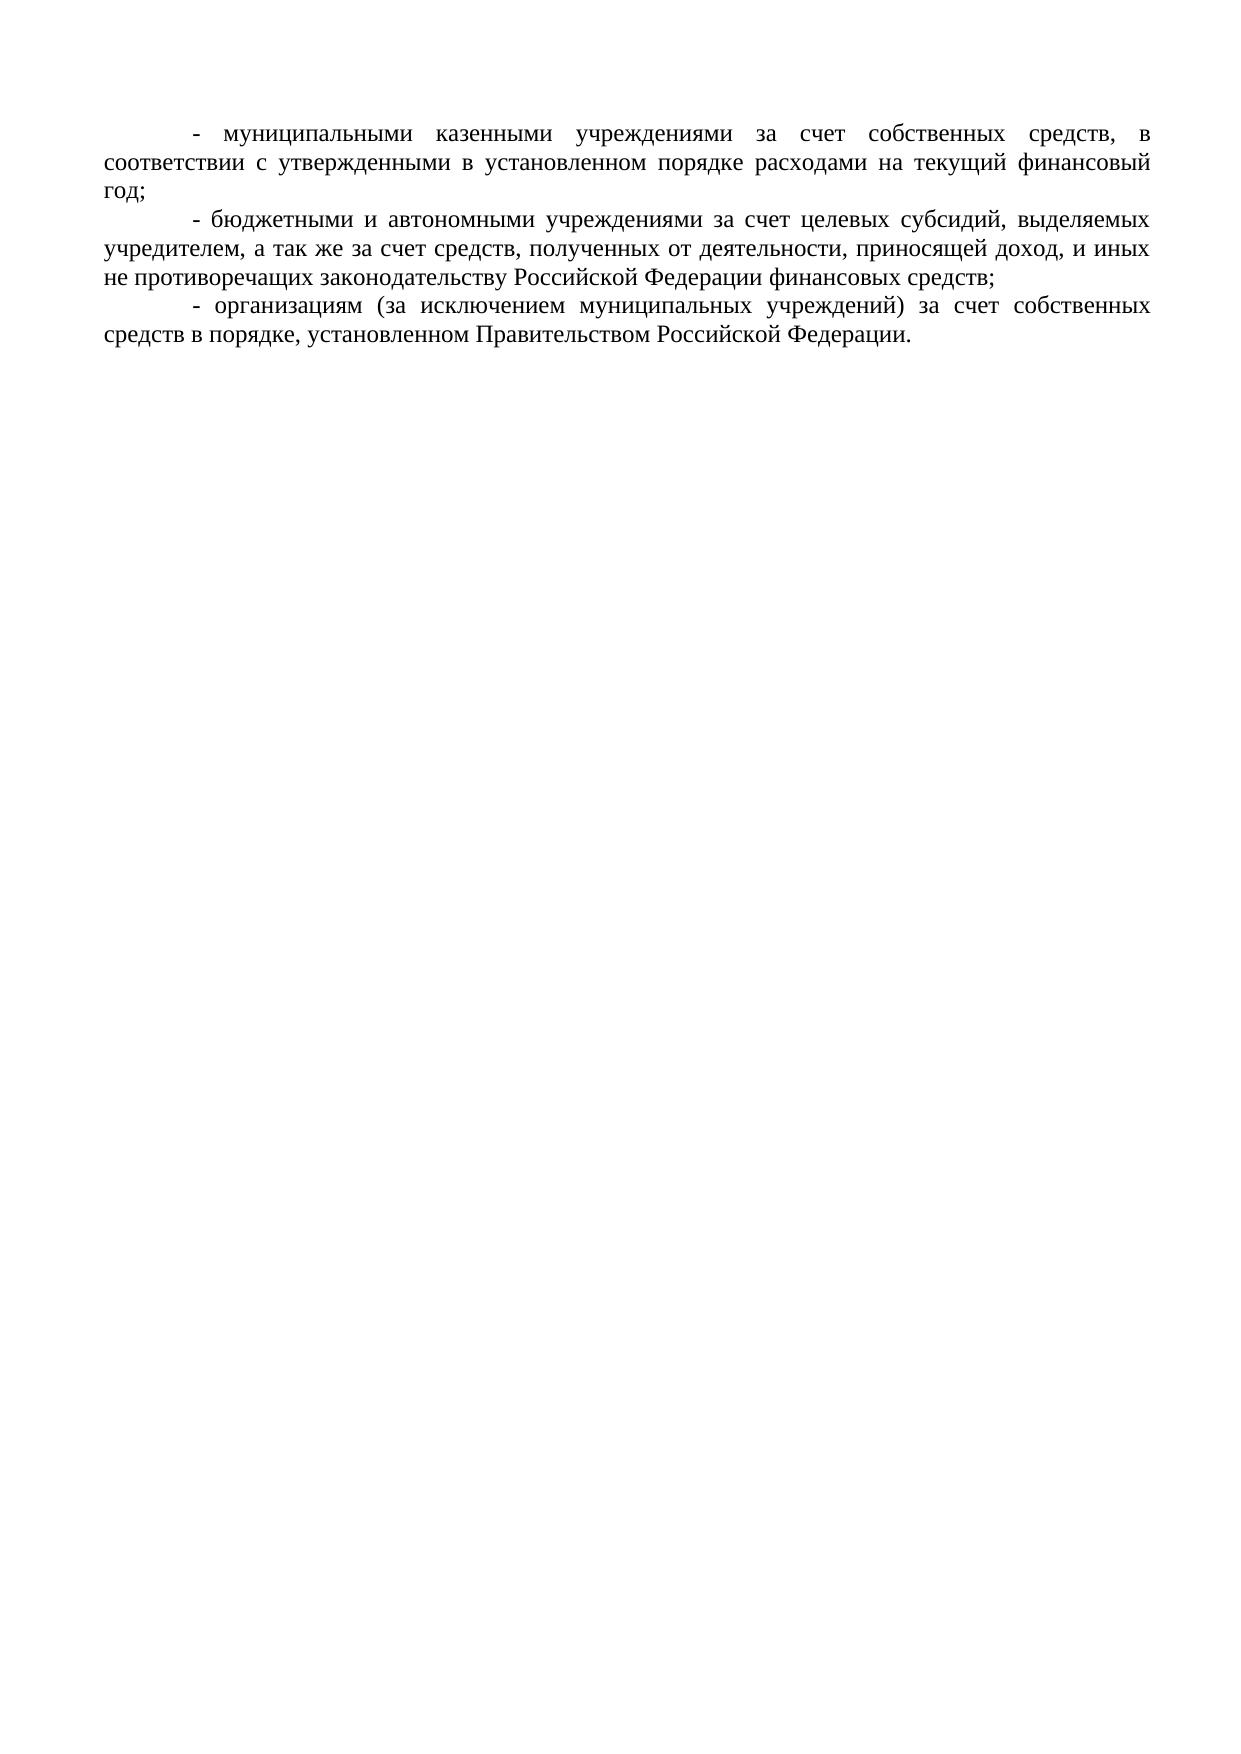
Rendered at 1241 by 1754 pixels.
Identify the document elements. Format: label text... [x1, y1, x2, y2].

text - организациям (за исключением муниципальных учреждений) за счет собственных средств в порядке, установленном Правительством Российской Федерации. [103, 291, 1152, 348]
text - муниципальными казенными учреждениями за счет собственных средств, в соответствии с утвержденными в установленном порядке расходами на текущий финансовый год; [103, 118, 1152, 204]
text - бюджетными и автономными учреждениями за счет целевых субсидий, выделяемых учредителем, а так же за счет средств, полученных от деятельности, приносящей доход, и иных не противоречащих законодательству Российской Федерации финансовых средств; [103, 204, 1152, 291]
